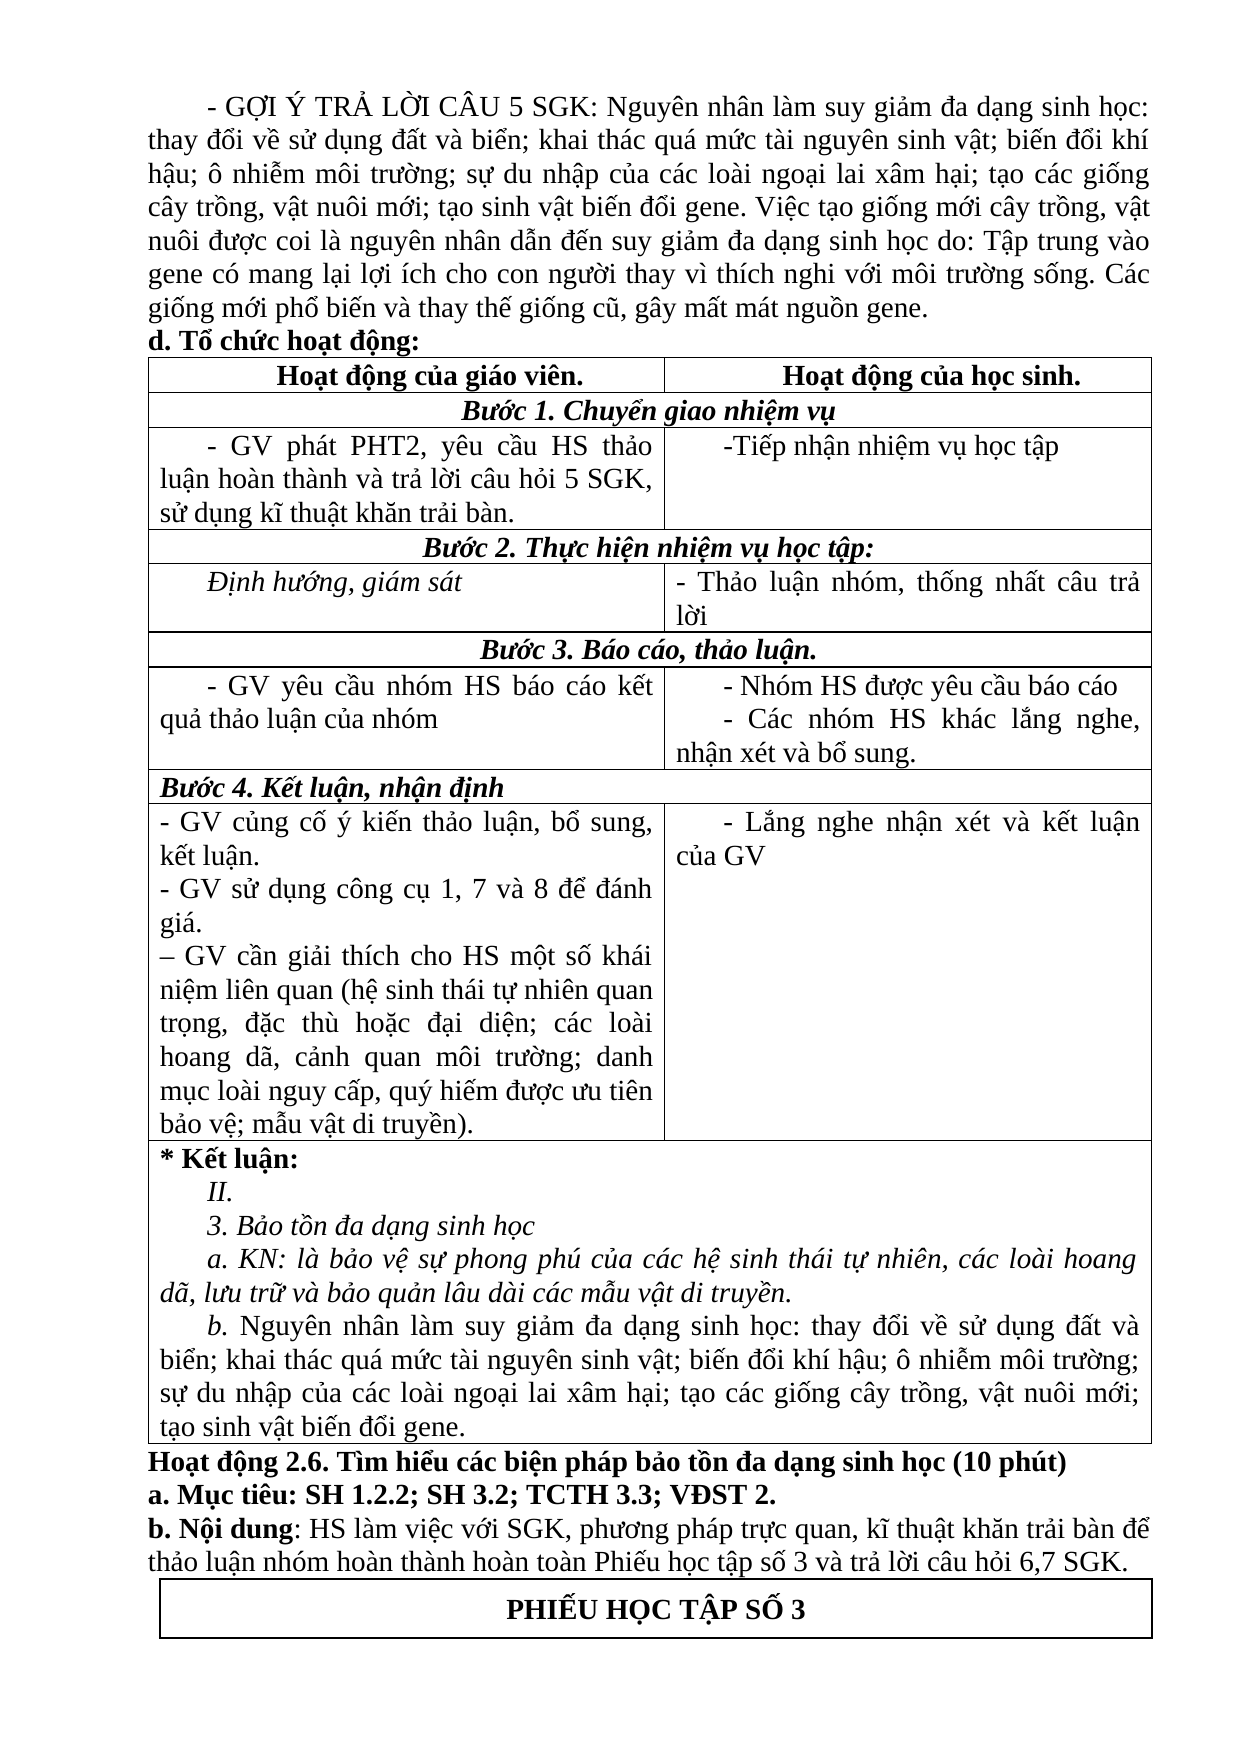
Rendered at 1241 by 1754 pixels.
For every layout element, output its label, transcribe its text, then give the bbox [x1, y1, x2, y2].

text b. Nội dung: HS làm việc với SGK, phương pháp trực quan, kĩ thuật khăn trải bàn để thảo luận nhóm hoàn thành hoàn toàn Phiếu học tập số 3 và trả lời câu hỏi 6,7 SGK. [148, 1511, 1152, 1578]
table_cell Bước 1. Chuyển giao nhiệm vụ [149, 393, 1151, 427]
table_cell - Lắng nghe nhận xét và kết luận của GV [665, 804, 1151, 1140]
table_header - Nhóm HS được yêu cầu báo cáo - Các nhóm HS khác lắng nghe, nhận xét và bổ sung. [665, 668, 1151, 769]
text d. Tổ chức hoạt động: [148, 323, 1152, 357]
table_header Hoạt động của học sinh. [665, 358, 1151, 392]
table_cell Định hướng, giám sát [149, 564, 664, 631]
table_cell - GV phát PHT2, yêu cầu HS thảo luận hoàn thành và trả lời câu hỏi 5 SGK, sử dụng kĩ thuật khăn trải bàn. [149, 428, 664, 529]
text - GỢI Ý TRẢ LỜI CÂU 5 SGK: Nguyên nhân làm suy giảm đa dạng sinh học: thay đổi về sử dụng đất và biển; khai thác quá mức tài nguyên sinh vật; biến đổi khí hậu; ô nhiễm môi trường; sự du nhập của các loài ngoại lai xâm hại; tạo các giống cây trồng, vật nuôi mới; tạo sinh vật biến đổi gene. Việc tạo giống mới cây trồng, vật nuôi được coi là nguyên nhân dẫn đến suy giảm đa dạng sinh học do: Tập trung vào gene có mang lại lợi ích cho con người thay vì thích nghi với môi trường sống. Các giống mới phổ biến và thay thế giống cũ, gây mất mát nguồn gene. [148, 89, 1152, 323]
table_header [161, 1580, 1151, 1637]
text a. Mục tiêu: SH 1.2.2; SH 3.2; TCTH 3.3; VĐST 2. [148, 1477, 1152, 1511]
table_header Hoạt động của giáo viên. [149, 358, 664, 392]
table_header - GV yêu cầu nhóm HS báo cáo kết quả thảo luận của nhóm [149, 668, 664, 769]
table_cell Bước 3. Báo cáo, thảo luận. [149, 633, 1151, 666]
table_cell Bước 2. Thực hiện nhiệm vụ học tập: [149, 530, 1151, 563]
table_cell - GV củng cố ý kiến thảo luận, bổ sung, kết luận. - GV sử dụng công cụ 1, 7 và 8 để đánh giá. ‒ GV cần giải thích cho HS một số khái niệm liên quan (hệ sinh thái tự nhiên quan trọng, đặc thù hoặc đại diện; các loài hoang dã, cảnh quan môi trường; danh mục loài nguy cấp, quý hiếm được ưu tiên bảo vệ; mẫu vật di truyền). [149, 804, 664, 1140]
table_cell Bước 4. Kết luận, nhận định [149, 770, 1151, 803]
table_cell -Tiếp nhận nhiệm vụ học tập [665, 428, 1151, 529]
table_cell * Kết luận: II. 3. Bảo tồn đa dạng sinh học a. KN: là bảo vệ sự phong phú của các hệ sinh thái tự nhiên, các loài hoang dã, lưu trữ và bảo quản lâu dài các mẫu vật di truyền. b. Nguyên nhân làm suy giảm đa dạng sinh học: thay đổi về sử dụng đất và biển; khai thác quá mức tài nguyên sinh vật; biến đổi khí hậu; ô nhiễm môi trường; sự du nhập của các loài ngoại lai xâm hại; tạo các giống cây trồng, vật nuôi mới; tạo sinh vật biến đổi gene. [149, 1141, 1151, 1443]
text Hoạt động 2.6. Tìm hiểu các biện pháp bảo tồn đa dạng sinh học (10 phút) [148, 1444, 1152, 1477]
table_cell - Thảo luận nhóm, thống nhất câu trả lời [665, 564, 1151, 631]
